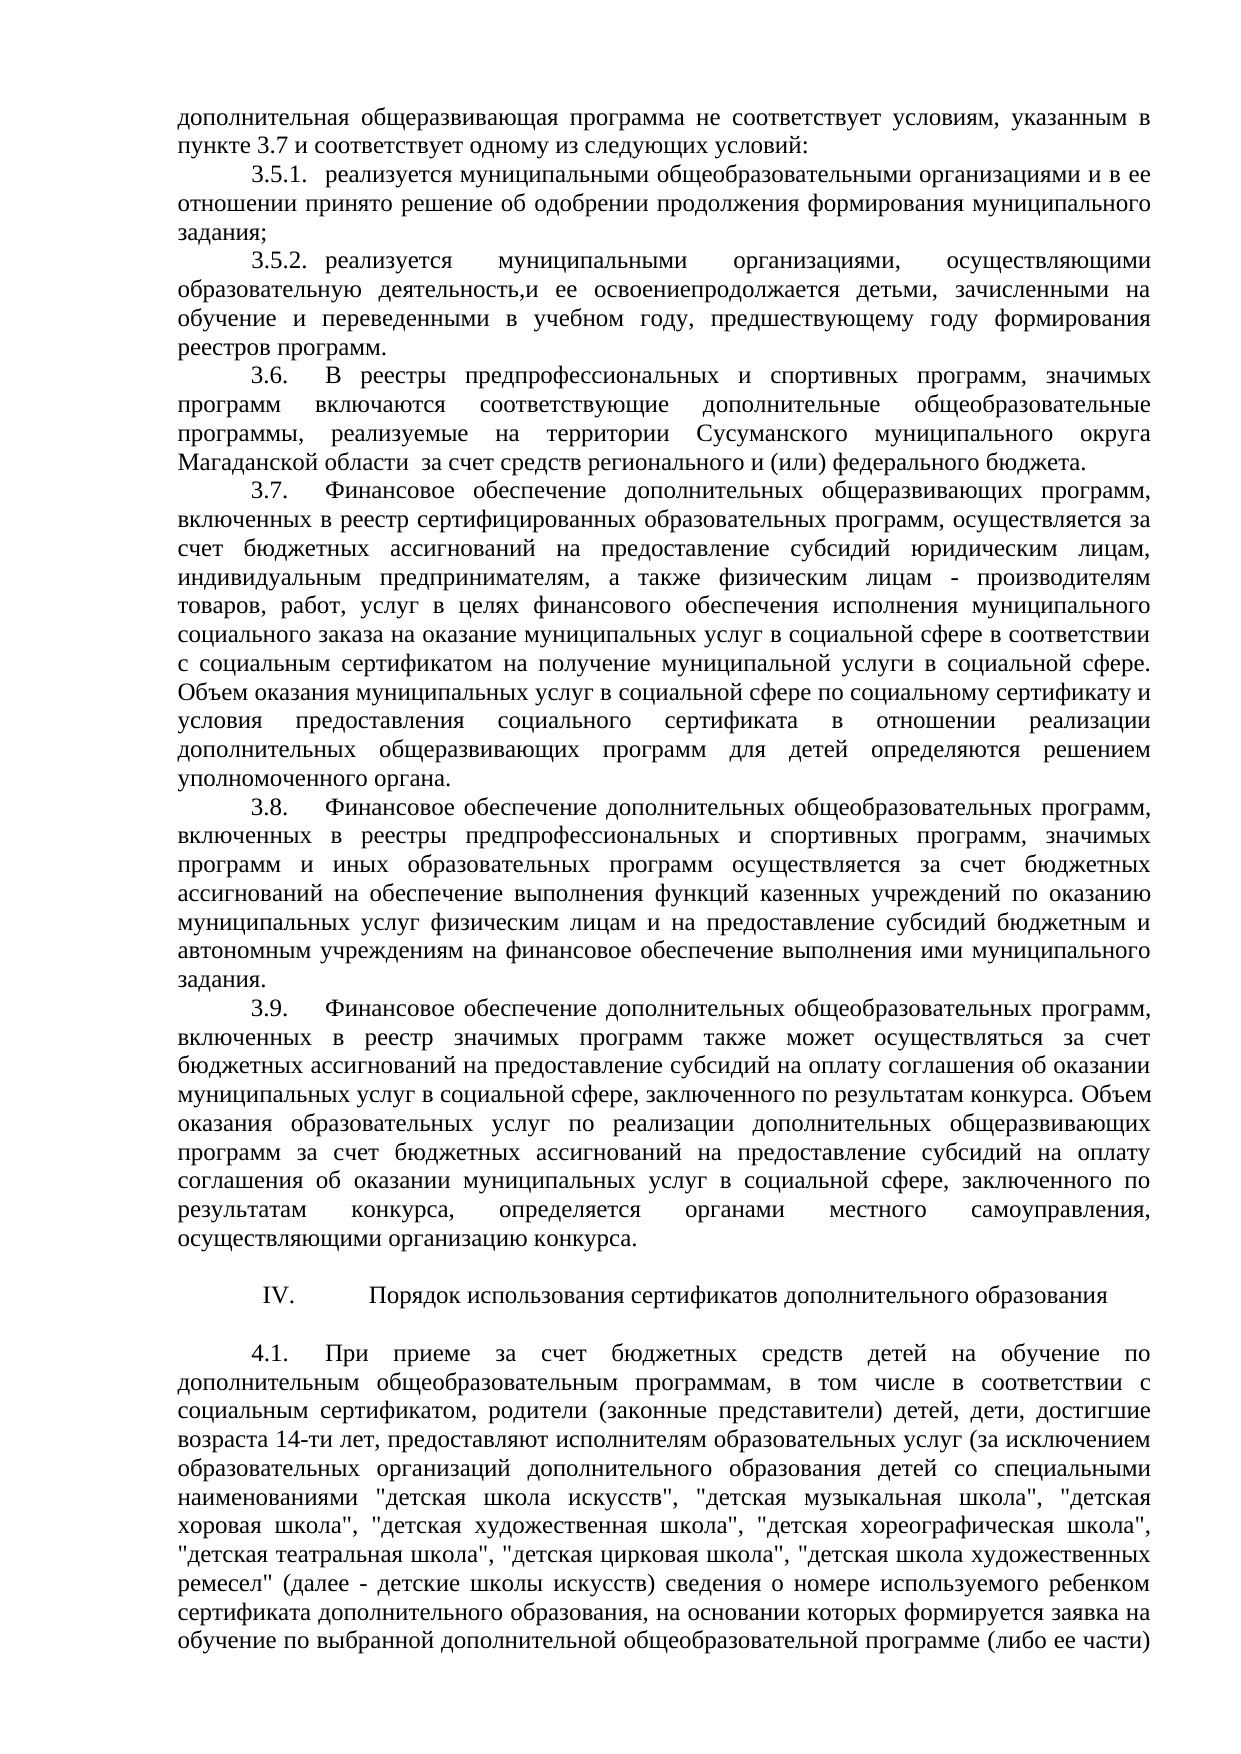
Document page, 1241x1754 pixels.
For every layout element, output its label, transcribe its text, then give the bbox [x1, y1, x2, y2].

list реализуется муниципальными организациями, осуществляющими образовательную деятельность,и ее освоениепродолжается детьми, зачисленными на обучение и переведенными в учебном году, предшествующему году формирования реестров программ. [177, 246, 1152, 361]
list В реестры предпрофессиональных и спортивных программ, значимых программ включаются соответствующие дополнительные общеобразовательные программы, реализуемые на территории Сусуманского муниципального округа Магаданской области за счет средств регионального и (или) федерального бюджета. [177, 361, 1152, 476]
list Порядок использования сертификатов дополнительного образования [177, 1281, 1152, 1309]
list Финансовое обеспечение дополнительных общеобразовательных программ, включенных в реестры предпрофессиональных и спортивных программ, значимых программ и иных образовательных программ осуществляется за счет бюджетных ассигнований на обеспечение выполнения функций казенных учреждений по оказанию муниципальных услуг физическим лицам и на предоставление субсидий бюджетным и автономным учреждениям на финансовое обеспечение выполнения ими муниципального задания. [177, 792, 1152, 993]
list Финансовое обеспечение дополнительных общеобразовательных программ, включенных в реестр значимых программ также может осуществляться за счет бюджетных ассигнований на предоставление субсидий на оплату соглашения об оказании муниципальных услуг в социальной сфере, заключенного по результатам конкурса. Объем оказания образовательных услуг по реализации дополнительных общеразвивающих программ за счет бюджетных ассигнований на предоставление субсидий на оплату соглашения об оказании муниципальных услуг в социальной сфере, заключенного по результатам конкурса, определяется органами местного самоуправления, осуществляющими организацию конкурса. [177, 993, 1152, 1252]
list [177, 1338, 1152, 1654]
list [177, 102, 1152, 159]
list реализуется муниципальными общеобразовательными организациями и в ее отношении принято решение об одобрении продолжения формирования муниципального задания; [177, 159, 1152, 246]
list Финансовое обеспечение дополнительных общеразвивающих программ, включенных в реестр сертифицированных образовательных программ, осуществляется за счет бюджетных ассигнований на предоставление субсидий юридическим лицам, индивидуальным предпринимателям, а также физическим лицам - производителям товаров, работ, услуг в целях финансового обеспечения исполнения муниципального социального заказа на оказание муниципальных услуг в социальной сфере в соответствии с социальным сертификатом на получение муниципальной услуги в социальной сфере. Объем оказания муниципальных услуг в социальной сфере по социальному сертификату и условия предоставления социального сертификата в отношении реализации дополнительных общеразвивающих программ для детей определяются решением уполномоченного органа. [177, 476, 1152, 792]
